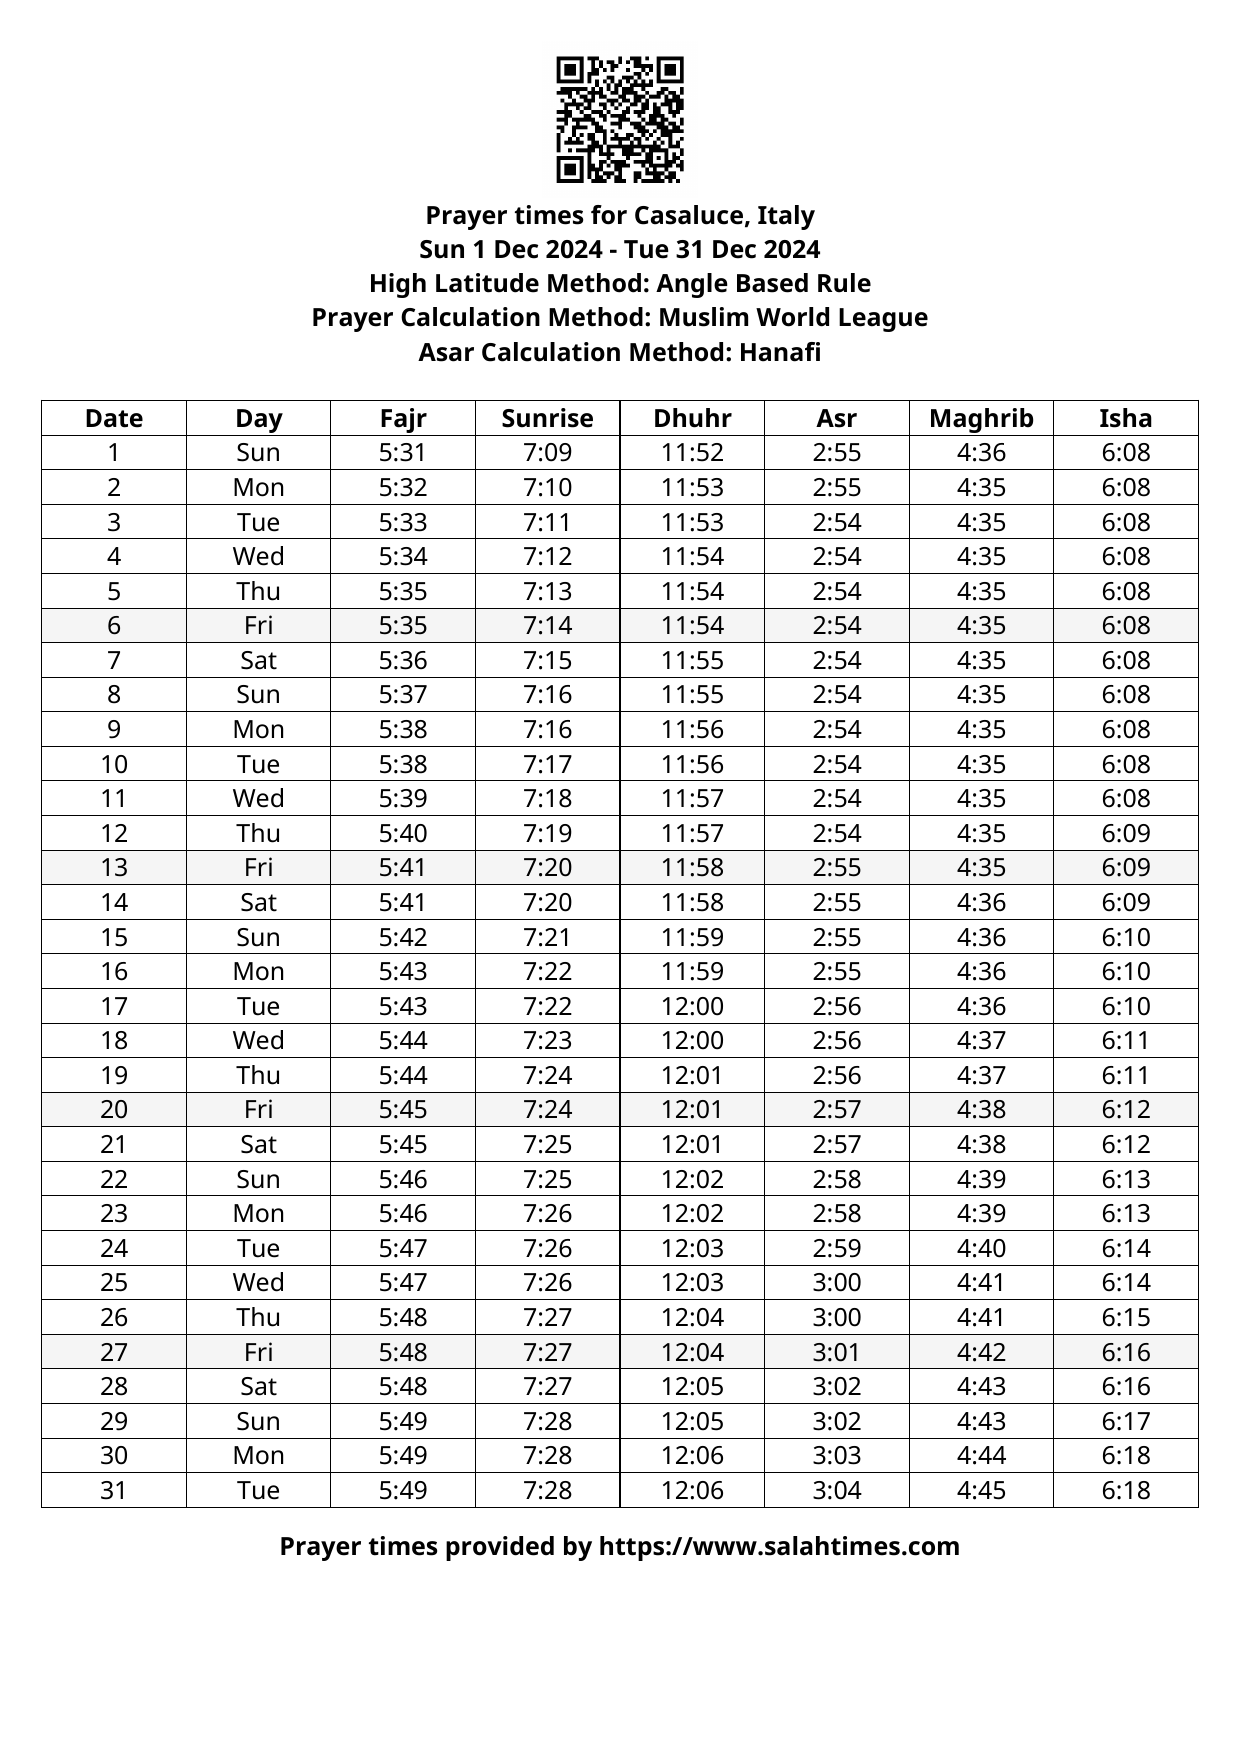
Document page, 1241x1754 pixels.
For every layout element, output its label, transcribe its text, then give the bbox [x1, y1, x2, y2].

table_cell 2:55 [765, 920, 909, 953]
table_cell 5:48 [331, 1300, 475, 1334]
table_header Isha [1054, 401, 1198, 434]
table_cell 5:45 [331, 1127, 475, 1161]
table_cell 8 [42, 678, 186, 711]
table_cell 3:02 [765, 1369, 909, 1403]
table_cell 4:44 [910, 1439, 1053, 1472]
table_cell 4:35 [910, 643, 1053, 677]
table_cell 23 [42, 1196, 186, 1230]
table_cell 4:39 [910, 1196, 1053, 1230]
table_cell 2:56 [765, 989, 909, 1022]
table_cell 6:12 [1054, 1127, 1198, 1161]
table_cell Mon [187, 1439, 330, 1472]
table_cell Tue [187, 747, 330, 780]
table_cell 5:35 [331, 609, 475, 642]
table_cell 11:56 [621, 747, 764, 780]
table_cell 11:54 [621, 609, 764, 642]
table_cell 14 [42, 885, 186, 919]
table_cell 11:55 [621, 643, 764, 677]
table_cell 2:54 [765, 747, 909, 780]
table_cell Mon [187, 1196, 330, 1230]
table_cell 7 [42, 643, 186, 677]
table_cell 2:54 [765, 609, 909, 642]
table_cell Wed [187, 1266, 330, 1299]
text Prayer times for Casaluce, Italy [42, 198, 1198, 232]
table_cell 5:44 [331, 1024, 475, 1057]
table_cell Mon [187, 712, 330, 746]
table_cell 4:36 [910, 954, 1053, 988]
table_cell 2:57 [765, 1127, 909, 1161]
table_cell 11:54 [621, 539, 764, 573]
table_cell Fri [187, 851, 330, 884]
table_cell 4:42 [910, 1335, 1053, 1368]
table_cell 5:48 [331, 1369, 475, 1403]
table_cell Sat [187, 1369, 330, 1403]
table_cell 12:03 [621, 1231, 764, 1264]
table_cell 6:09 [1054, 816, 1198, 849]
table_cell Fri [187, 1093, 330, 1126]
table_cell 3:01 [765, 1335, 909, 1368]
table_cell 7:28 [476, 1439, 619, 1472]
table_cell 6:13 [1054, 1196, 1198, 1230]
table_cell 24 [42, 1231, 186, 1264]
table_header Fajr [331, 401, 475, 434]
table_cell 4:35 [910, 712, 1053, 746]
table_cell 1 [42, 436, 186, 469]
table_cell 4:36 [910, 989, 1053, 1022]
table_cell Sat [187, 885, 330, 919]
table_cell 6:09 [1054, 851, 1198, 884]
table_cell 6:10 [1054, 989, 1198, 1022]
table_cell 5 [42, 574, 186, 607]
table_cell 7:20 [476, 885, 619, 919]
table_cell 20 [42, 1093, 186, 1126]
table_cell Sat [187, 643, 330, 677]
table_cell 26 [42, 1300, 186, 1334]
table_cell 12:04 [621, 1335, 764, 1368]
table_header Date [42, 401, 186, 434]
table_cell 6:08 [1054, 643, 1198, 677]
table_cell 4:38 [910, 1127, 1053, 1161]
table_cell 4:36 [910, 885, 1053, 919]
table_cell 11:59 [621, 954, 764, 988]
table_cell 4:38 [910, 1093, 1053, 1126]
table_cell 4:40 [910, 1231, 1053, 1264]
table_cell 11:59 [621, 920, 764, 953]
table_cell 7:14 [476, 609, 619, 642]
table_cell 3:00 [765, 1300, 909, 1334]
table_cell Mon [187, 954, 330, 988]
table_cell 5:38 [331, 747, 475, 780]
table_cell 7:27 [476, 1335, 619, 1368]
table_cell 4:45 [910, 1473, 1053, 1507]
table_cell 12:05 [621, 1369, 764, 1403]
table_cell 6:08 [1054, 436, 1198, 469]
table_cell 13 [42, 851, 186, 884]
table_cell 12:06 [621, 1473, 764, 1507]
table_cell 7:24 [476, 1093, 619, 1126]
table_cell 5:37 [331, 678, 475, 711]
table_cell 5:47 [331, 1266, 475, 1299]
table_cell 6:14 [1054, 1231, 1198, 1264]
table_cell 6:18 [1054, 1473, 1198, 1507]
table_cell 7:09 [476, 436, 619, 469]
table_cell 25 [42, 1266, 186, 1299]
table_cell 2:54 [765, 781, 909, 815]
table_cell 5:40 [331, 816, 475, 849]
table_cell 7:19 [476, 816, 619, 849]
table_cell 6:17 [1054, 1404, 1198, 1437]
table_cell 12:05 [621, 1404, 764, 1437]
table_cell Wed [187, 539, 330, 573]
table_cell 2:58 [765, 1162, 909, 1195]
table_cell 6:08 [1054, 781, 1198, 815]
table_cell 7:18 [476, 781, 619, 815]
table_cell 9 [42, 712, 186, 746]
table_cell 30 [42, 1439, 186, 1472]
table_cell 4:35 [910, 505, 1053, 538]
table_cell 4:35 [910, 816, 1053, 849]
table_cell 12:01 [621, 1093, 764, 1126]
table_cell 2:57 [765, 1093, 909, 1126]
table_cell 5:48 [331, 1335, 475, 1368]
table_cell 5:49 [331, 1473, 475, 1507]
table_cell 5:49 [331, 1404, 475, 1437]
table_cell 2:55 [765, 470, 909, 504]
table_cell 12:00 [621, 1024, 764, 1057]
table_cell 7:15 [476, 643, 619, 677]
table_cell 2:56 [765, 1058, 909, 1092]
table_cell 11:53 [621, 470, 764, 504]
table_cell 5:34 [331, 539, 475, 573]
table_cell 6:14 [1054, 1266, 1198, 1299]
table_cell 6:11 [1054, 1024, 1198, 1057]
table_cell 10 [42, 747, 186, 780]
table_cell 19 [42, 1058, 186, 1092]
table_header Dhuhr [621, 401, 764, 434]
table_cell 6:08 [1054, 574, 1198, 607]
table_cell 12:06 [621, 1439, 764, 1472]
table_cell 4 [42, 539, 186, 573]
text Prayer times provided by https://www.salahtimes.com [42, 1528, 1198, 1563]
table_header Day [187, 401, 330, 434]
table_cell 5:36 [331, 643, 475, 677]
table_cell 12:00 [621, 989, 764, 1022]
table_cell 31 [42, 1473, 186, 1507]
table_cell 6:10 [1054, 954, 1198, 988]
table_cell 11:56 [621, 712, 764, 746]
table_cell 3:00 [765, 1266, 909, 1299]
text High Latitude Method: Angle Based Rule [42, 266, 1198, 300]
table_cell 4:35 [910, 851, 1053, 884]
table_cell 6:11 [1054, 1058, 1198, 1092]
table_cell Wed [187, 781, 330, 815]
table_cell 22 [42, 1162, 186, 1195]
table_cell 3:03 [765, 1439, 909, 1472]
table_cell 4:43 [910, 1369, 1053, 1403]
table_cell 6:08 [1054, 539, 1198, 573]
table_cell 4:35 [910, 574, 1053, 607]
table_cell Thu [187, 574, 330, 607]
table_cell 5:46 [331, 1196, 475, 1230]
table_cell 2:54 [765, 816, 909, 849]
table_cell 2:55 [765, 851, 909, 884]
table_cell Sun [187, 436, 330, 469]
table_cell 12:03 [621, 1266, 764, 1299]
table_cell 7:16 [476, 678, 619, 711]
text Asar Calculation Method: Hanafi [42, 334, 1198, 368]
table_cell 7:26 [476, 1196, 619, 1230]
table_cell 2:54 [765, 574, 909, 607]
table_cell 7:12 [476, 539, 619, 573]
table_cell 5:38 [331, 712, 475, 746]
table_cell 5:41 [331, 885, 475, 919]
table_cell 2:55 [765, 885, 909, 919]
table_cell 5:49 [331, 1439, 475, 1472]
table_cell 5:43 [331, 989, 475, 1022]
table_cell 29 [42, 1404, 186, 1437]
table_cell 7:21 [476, 920, 619, 953]
table_cell 11:54 [621, 574, 764, 607]
table_cell 15 [42, 920, 186, 953]
table_cell Fri [187, 1335, 330, 1368]
table_cell 4:35 [910, 747, 1053, 780]
table_cell 5:42 [331, 920, 475, 953]
table_cell 6 [42, 609, 186, 642]
table_cell 11:57 [621, 781, 764, 815]
table_cell Tue [187, 1473, 330, 1507]
table_cell 4:43 [910, 1404, 1053, 1437]
table_cell 2 [42, 470, 186, 504]
table_cell 4:36 [910, 920, 1053, 953]
table_cell Thu [187, 1300, 330, 1334]
table_cell 7:25 [476, 1162, 619, 1195]
table_cell 11:53 [621, 505, 764, 538]
table_cell 11:55 [621, 678, 764, 711]
table_cell 5:43 [331, 954, 475, 988]
table_cell 4:35 [910, 609, 1053, 642]
table_header Maghrib [910, 401, 1053, 434]
table_cell 12:04 [621, 1300, 764, 1334]
table_header Asr [765, 401, 909, 434]
table_cell 12:02 [621, 1196, 764, 1230]
table_cell Sun [187, 678, 330, 711]
table_cell 6:18 [1054, 1439, 1198, 1472]
table_cell 11 [42, 781, 186, 815]
table_cell 12:02 [621, 1162, 764, 1195]
table_cell 7:27 [476, 1369, 619, 1403]
table_cell 2:59 [765, 1231, 909, 1264]
table_cell Sun [187, 1162, 330, 1195]
table_cell Tue [187, 1231, 330, 1264]
table_cell Fri [187, 609, 330, 642]
table_cell 6:10 [1054, 920, 1198, 953]
text Prayer Calculation Method: Muslim World League [42, 300, 1198, 334]
table_cell 4:37 [910, 1024, 1053, 1057]
table_cell 11:52 [621, 436, 764, 469]
table_cell 7:25 [476, 1127, 619, 1161]
table_cell 6:08 [1054, 609, 1198, 642]
table_cell 7:26 [476, 1231, 619, 1264]
table_cell 6:16 [1054, 1335, 1198, 1368]
table_cell 6:08 [1054, 747, 1198, 780]
table_cell Tue [187, 989, 330, 1022]
table_cell 6:08 [1054, 712, 1198, 746]
table_cell 7:27 [476, 1300, 619, 1334]
table_cell 5:31 [331, 436, 475, 469]
table_header Sunrise [476, 401, 619, 434]
table_cell Thu [187, 816, 330, 849]
table_cell 2:54 [765, 505, 909, 538]
table_cell 2:55 [765, 436, 909, 469]
table_cell 5:35 [331, 574, 475, 607]
table_cell 5:41 [331, 851, 475, 884]
table_cell 28 [42, 1369, 186, 1403]
table_cell 7:11 [476, 505, 619, 538]
table_cell 6:12 [1054, 1093, 1198, 1126]
table_cell 6:16 [1054, 1369, 1198, 1403]
table_cell 5:32 [331, 470, 475, 504]
table_cell 4:35 [910, 539, 1053, 573]
table_cell 4:37 [910, 1058, 1053, 1092]
table_cell 12 [42, 816, 186, 849]
table_cell 5:47 [331, 1231, 475, 1264]
table_cell 4:39 [910, 1162, 1053, 1195]
table_cell Sun [187, 920, 330, 953]
table_cell 2:54 [765, 643, 909, 677]
table_cell 12:01 [621, 1127, 764, 1161]
table_cell 2:58 [765, 1196, 909, 1230]
table_cell 7:23 [476, 1024, 619, 1057]
table_cell 2:54 [765, 539, 909, 573]
table_cell 7:22 [476, 954, 619, 988]
table_cell 17 [42, 989, 186, 1022]
table_cell 6:09 [1054, 885, 1198, 919]
table_cell 5:45 [331, 1093, 475, 1126]
table_cell 7:13 [476, 574, 619, 607]
table_cell 4:36 [910, 436, 1053, 469]
table_cell 27 [42, 1335, 186, 1368]
picture [542, 41, 699, 198]
table_cell 18 [42, 1024, 186, 1057]
table_cell 7:28 [476, 1473, 619, 1507]
table_cell 3:04 [765, 1473, 909, 1507]
table_cell 7:28 [476, 1404, 619, 1437]
table_cell 7:20 [476, 851, 619, 884]
table_cell 4:35 [910, 470, 1053, 504]
table_cell 12:01 [621, 1058, 764, 1092]
table_cell 11:57 [621, 816, 764, 849]
table_cell 4:41 [910, 1300, 1053, 1334]
table_cell 7:22 [476, 989, 619, 1022]
table_cell Sat [187, 1127, 330, 1161]
table_cell 6:15 [1054, 1300, 1198, 1334]
table_cell Sun [187, 1404, 330, 1437]
table_cell Mon [187, 470, 330, 504]
table_cell 5:39 [331, 781, 475, 815]
table_cell 6:08 [1054, 505, 1198, 538]
table_cell 7:17 [476, 747, 619, 780]
table_cell 2:56 [765, 1024, 909, 1057]
table_cell 16 [42, 954, 186, 988]
table_cell 6:08 [1054, 470, 1198, 504]
table_cell 7:10 [476, 470, 619, 504]
table_cell 3 [42, 505, 186, 538]
table_cell 2:55 [765, 954, 909, 988]
table_cell 11:58 [621, 885, 764, 919]
table_cell 3:02 [765, 1404, 909, 1437]
table_cell 6:08 [1054, 678, 1198, 711]
table_cell 7:16 [476, 712, 619, 746]
table_cell 6:13 [1054, 1162, 1198, 1195]
table_cell 5:44 [331, 1058, 475, 1092]
text Sun 1 Dec 2024 - Tue 31 Dec 2024 [42, 232, 1198, 266]
table_cell Wed [187, 1024, 330, 1057]
table_cell 4:35 [910, 781, 1053, 815]
table_cell 7:26 [476, 1266, 619, 1299]
table_cell 4:41 [910, 1266, 1053, 1299]
table_cell 7:24 [476, 1058, 619, 1092]
table_cell 2:54 [765, 712, 909, 746]
table_cell 4:35 [910, 678, 1053, 711]
table_cell Tue [187, 505, 330, 538]
table_cell 5:33 [331, 505, 475, 538]
table_cell 2:54 [765, 678, 909, 711]
table_cell 11:58 [621, 851, 764, 884]
table_cell 21 [42, 1127, 186, 1161]
table_cell Thu [187, 1058, 330, 1092]
table_cell 5:46 [331, 1162, 475, 1195]
